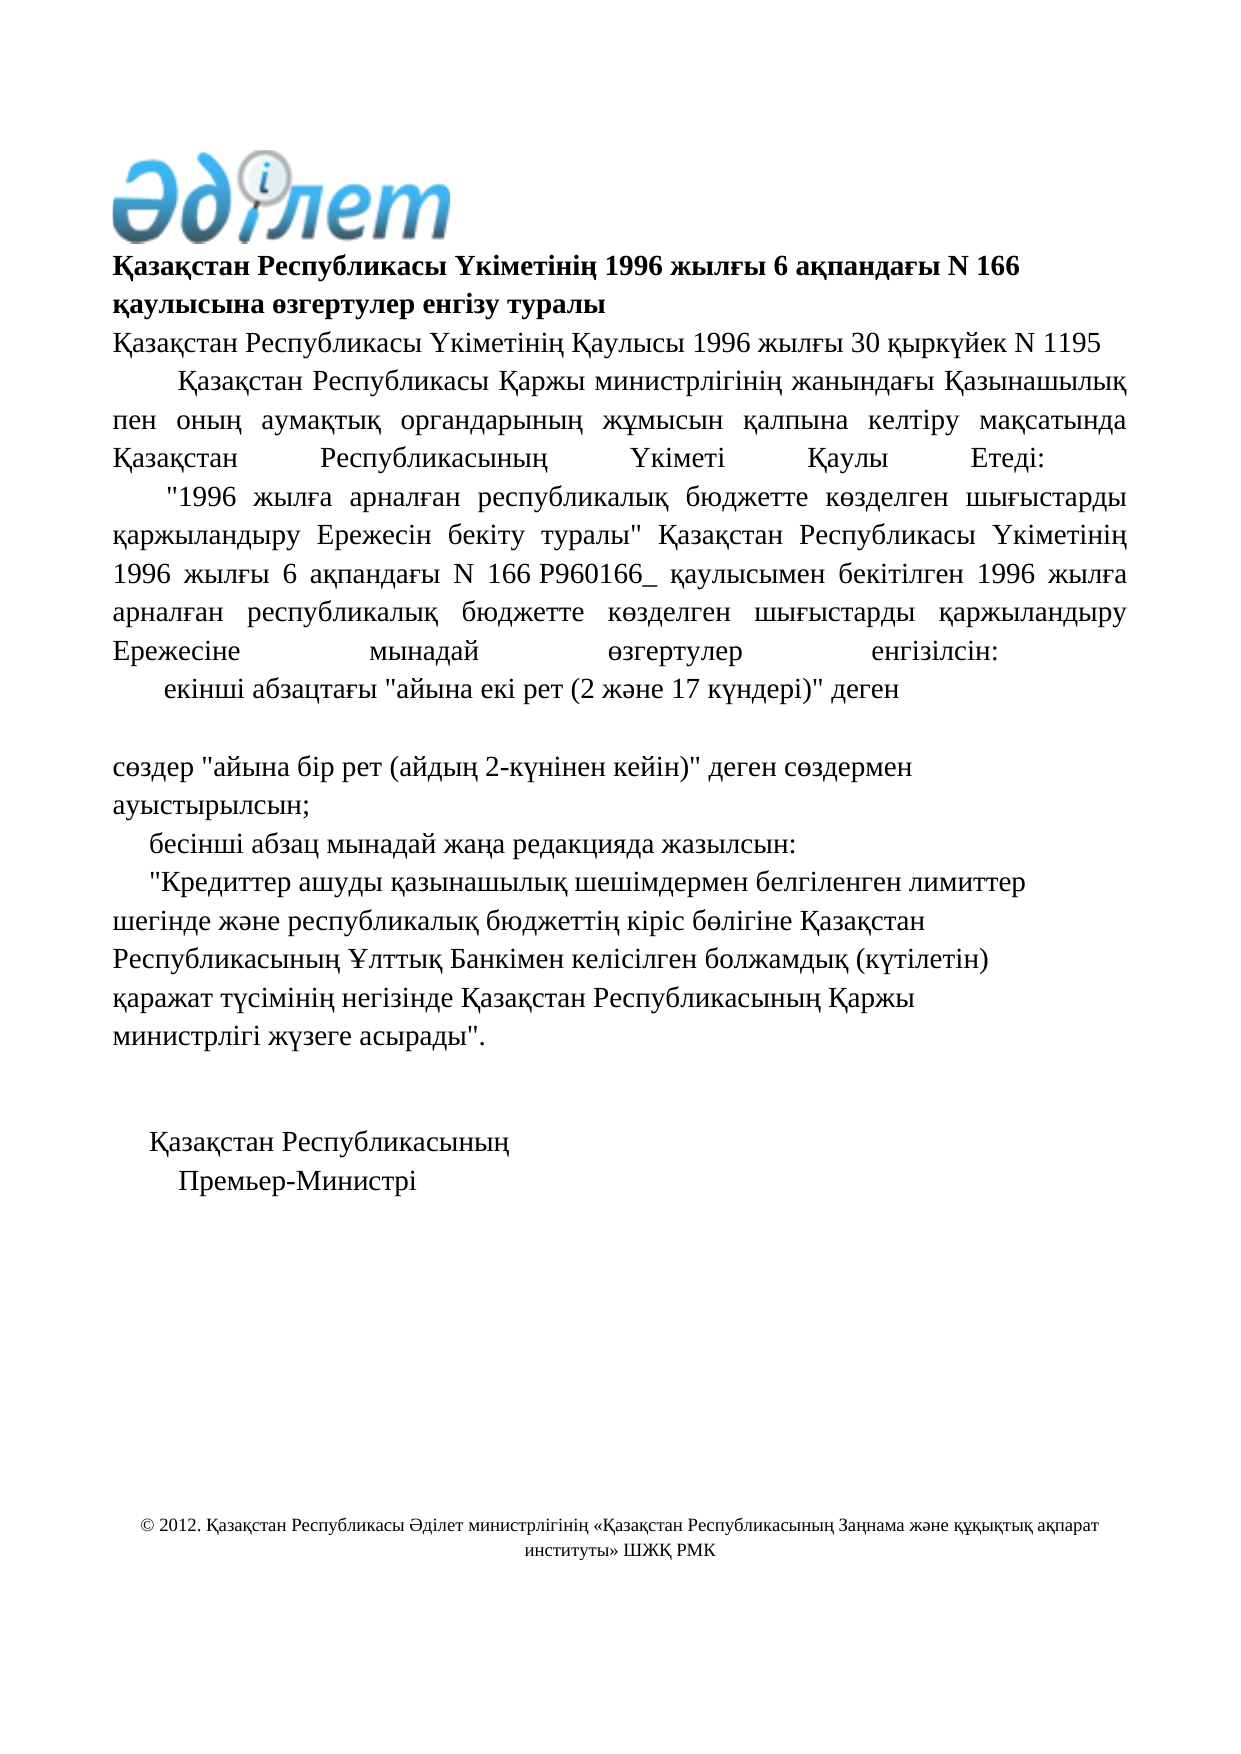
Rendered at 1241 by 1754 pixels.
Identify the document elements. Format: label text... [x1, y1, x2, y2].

text Премьер-Министрi [112, 1163, 1128, 1197]
text шегiнде және республикалық бюджеттiң кiрiс бөлiгiне Қазақстан [112, 903, 1128, 936]
text министрлiгi жүзеге асырады". [112, 1018, 1128, 1052]
text бесiншi абзац мынадай жаңа редакцияда жазылсын: [112, 826, 1128, 859]
text Республикасының Ұлттық Банкiмен келiсiлген болжамдық (күтiлетiн) [112, 941, 1128, 975]
text "Кредиттер ашуды қазынашылық шешiмдермен белгiленген лимиттер [112, 864, 1128, 898]
text қаражат түсiмiнiң негiзiнде Қазақстан Республикасының Қаржы [112, 980, 1128, 1013]
text Қазақстан Республикасы Үкiметiнiң 1996 жылғы 6 ақпандағы N 166 қаулысына өзгертулер енгiзу туралы [112, 248, 1128, 320]
text ауыстырылсын; [112, 787, 1128, 821]
text Қазақстан Республикасының [112, 1124, 1128, 1158]
text © 2012. Қазақстан Республикасы Әділет министрлігінің «Қазақстан Республикасының Заңнама және құқықтық ақпарат институты» ШЖҚ РМК [112, 1514, 1128, 1560]
text Қазақстан Республикасы Үкiметiнiң Қаулысы 1996 жылғы 30 қыркүйек N 1195 [112, 325, 1128, 358]
text Қазақстан Республикасы Қаржы министрлiгiнiң жанындағы Қазынашылық пен оның аумақтық органдарының жұмысын қалпына келтiру мақсатында Қазақстан Республикасының Үкiметi Қаулы Етедi: "1996 жылға арналған республикалық бюджетте көзделген шығыстарды қаржыландыру Ережесiн бекiту туралы" Қазақстан Республикасы Үкiметiнiң 1996 жылғы 6 ақпандағы N 166 P960166_ қаулысымен бекiтiлген 1996 жылға арналған республикалық бюджетте көзделген шығыстарды қаржыландыру Ережесiне мынадай өзгертулер енгiзiлсiн: екiншi абзацтағы "айына екi рет (2 және 17 күндерi)" деген [112, 363, 1128, 705]
picture [112, 150, 451, 244]
text сөздер "айына бiр рет (айдың 2-күнiнен кейiн)" деген сөздермен [112, 749, 1128, 782]
